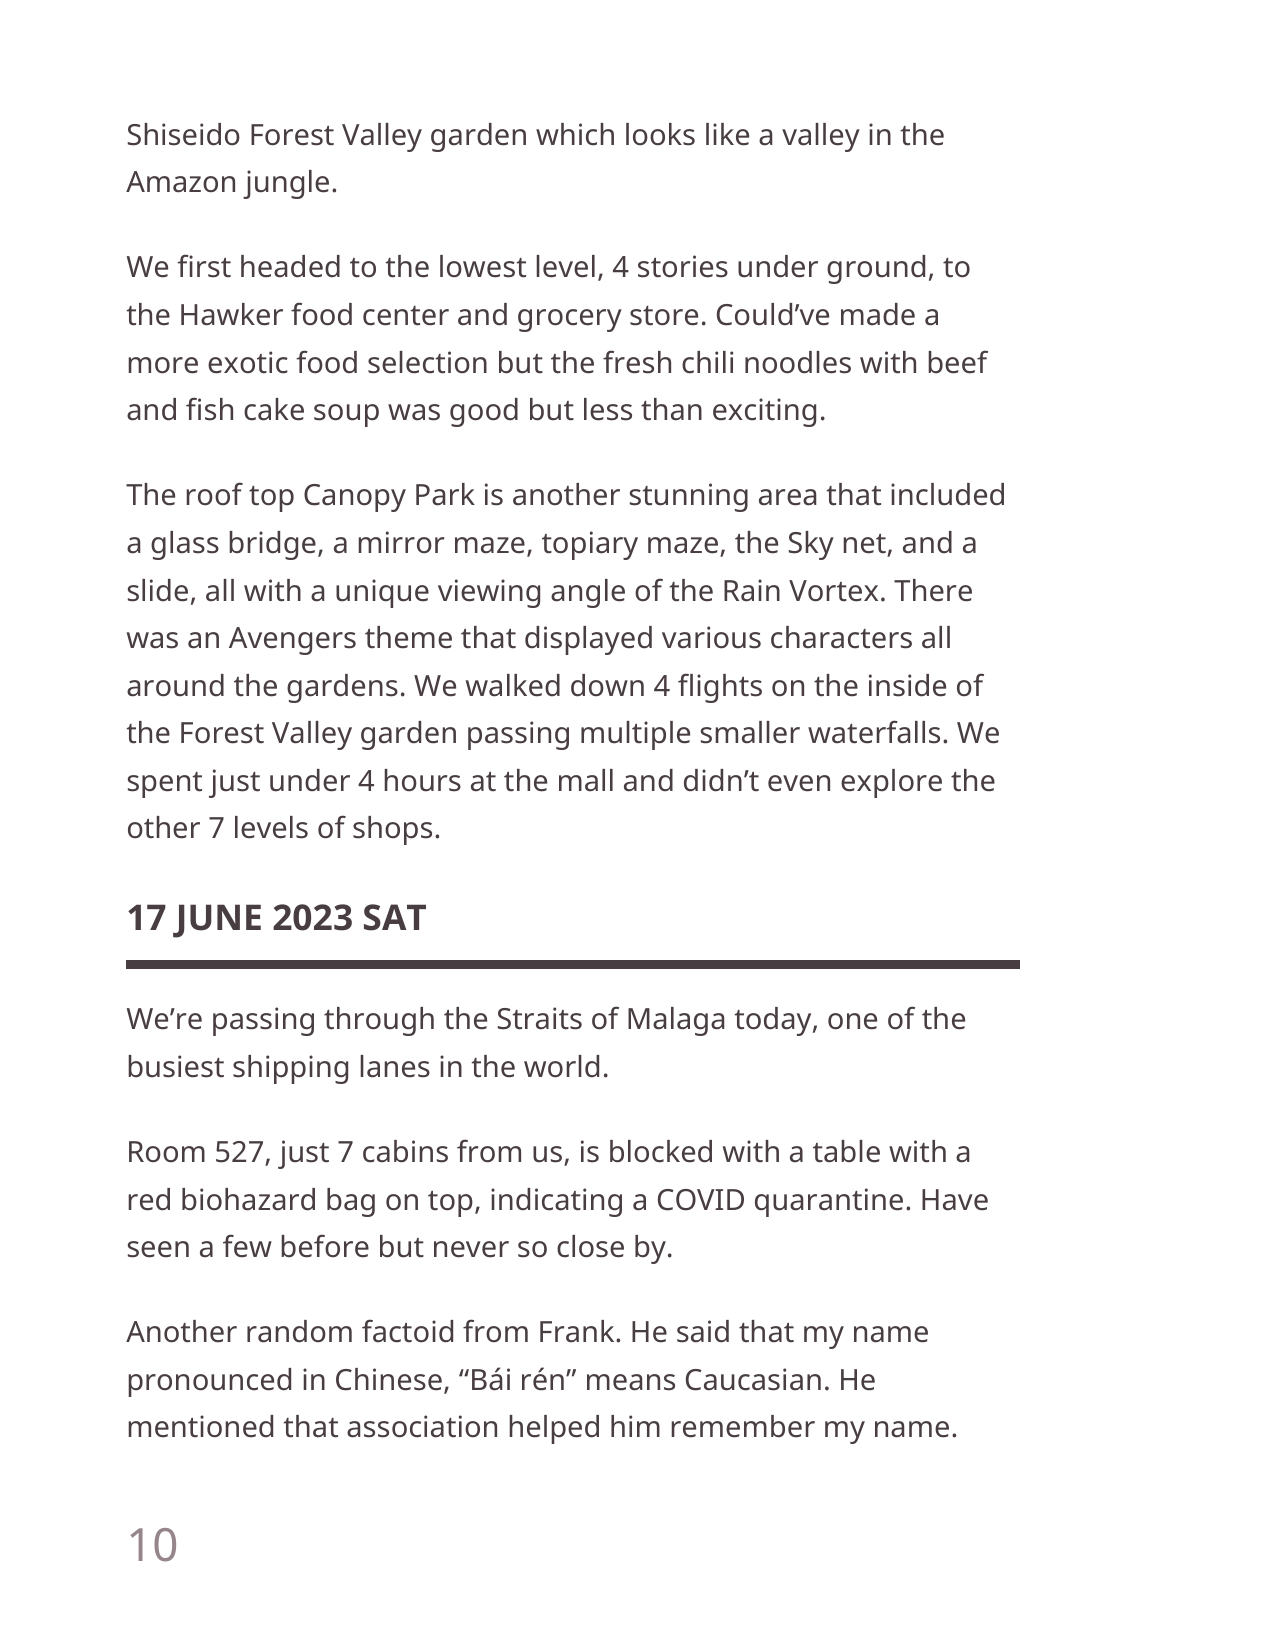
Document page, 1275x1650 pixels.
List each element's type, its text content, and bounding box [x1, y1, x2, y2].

text Room 527, just 7 cabins from us, is blocked with a table with a red biohazard bag on top, indicating a COVID quarantine. Have seen a few before but never so close by. [126, 1131, 1020, 1266]
text 17 JUNE 2023 sat [126, 893, 1020, 960]
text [126, 114, 1020, 201]
text We’re passing through the Straits of Malaga today, one of the busiest shipping lanes in the world. [126, 998, 1020, 1086]
text Another random factoid from Frank. He said that my name pronounced in Chinese, “Bái rén” means Caucasian. He mentioned that association helped him remember my name. [126, 1311, 1020, 1446]
text The roof top Canopy Park is another stunning area that included a glass bridge, a mirror maze, topiary maze, the Sky net, and a slide, all with a unique viewing angle of the Rain Vortex. There was an Avengers theme that displayed various characters all around the gardens. We walked down 4 flights on the inside of the Forest Valley garden passing multiple smaller waterfalls. We spent just under 4 hours at the mall and didn’t even explore the other 7 levels of shops. [126, 474, 1020, 847]
text We first headed to the lowest level, 4 stories under ground, to the Hawker food center and grocery store. Could’ve made a more exotic food selection but the fresh chili noodles with beef and fish cake soup was good but less than exciting. [126, 247, 1020, 429]
